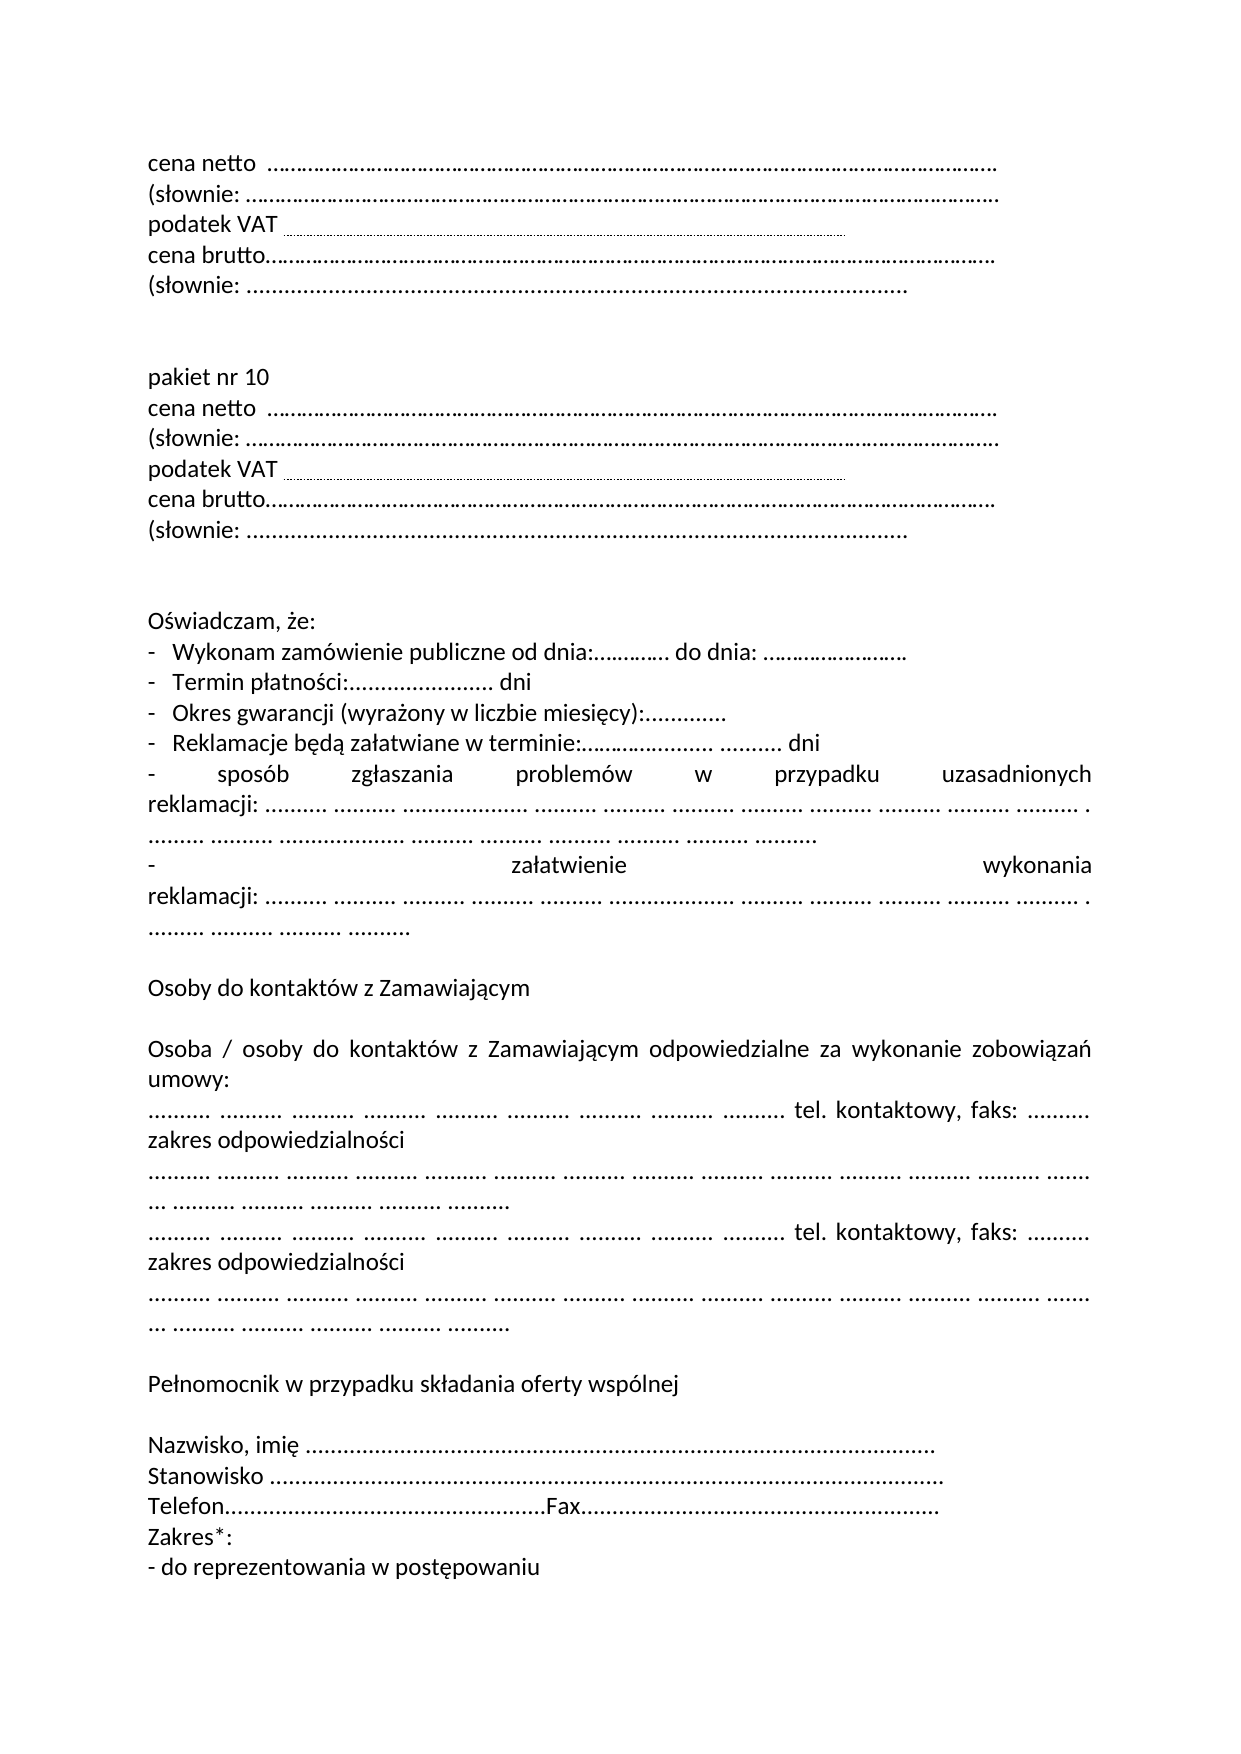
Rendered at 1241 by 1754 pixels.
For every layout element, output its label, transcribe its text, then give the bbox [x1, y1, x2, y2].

text .......... .......... .......... .......... .......... .......... .......... .......... .......... .......... .......... .......... .......... .......... .......... .......... .......... .......... .......... [148, 1155, 1093, 1216]
text podatek VAT [148, 209, 1093, 239]
text - załatwienie wykonania reklamacji: .......... .......... .......... .......... .......... .................... .......... .......... .......... .......... .......... .......... .......... .......... .......... [148, 849, 1093, 941]
text (słownie: ………………………………………………………………………………………………………………….. [148, 422, 1093, 453]
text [148, 239, 1093, 270]
text .......... .......... .......... .......... .......... .......... .......... .......... .......... tel. kontaktowy, faks: .......... zakres odpowiedzialności [148, 1216, 1093, 1277]
text - Wykonam zamówienie publiczne od dnia:….……… do dnia: ……………………. [148, 636, 1093, 666]
text Nazwisko, imię .................................................................................................... [148, 1429, 1093, 1460]
text - do reprezentowania w postępowaniu [148, 1552, 1093, 1582]
text Stanowisko ........................................................................................................... [148, 1460, 1093, 1491]
text (słownie: ………………………………………………………………………………………………………………….. [148, 178, 1093, 209]
text - Reklamacje będą załatwiane w terminie:………….......... .......... dni [148, 727, 1093, 758]
text Pełnomocnik w przypadku składania oferty wspólnej [148, 1368, 1093, 1399]
text .......... .......... .......... .......... .......... .......... .......... .......... .......... .......... .......... .......... .......... .......... .......... .......... .......... .......... .......... [148, 1277, 1093, 1338]
text - sposób zgłaszania problemów w przypadku uzasadnionych reklamacji: .......... .......... .................... .......... .......... .......... .......... .......... .......... .......... .......... .......... .......... .................... .......... .......... .......... .......... .......... .......... [148, 758, 1093, 849]
text Zakres*: [148, 1521, 1093, 1552]
text Telefon...................................................Fax......................................................... [148, 1491, 1093, 1521]
text Osoba / osoby do kontaktów z Zamawiającym odpowiedzialne za wykonanie zobowiązań umowy: [148, 1033, 1093, 1094]
text podatek VAT [148, 453, 1093, 483]
text cena netto ………………………………………………………………………………………………………………. [148, 392, 1093, 422]
text Oświadczam, że: [148, 605, 1093, 636]
text - Okres gwarancji (wyrażony w liczbie miesięcy):............. [148, 697, 1093, 727]
text Osoby do kontaktów z Zamawiającym [148, 972, 1093, 1002]
text pakiet nr 10 [148, 361, 1093, 392]
text (słownie: ......................................................................................................... [148, 514, 1093, 544]
text (słownie: ......................................................................................................... [148, 270, 1093, 300]
text cena netto ………………………………………………………………………………………………………………. [148, 148, 1093, 178]
text .......... .......... .......... .......... .......... .......... .......... .......... .......... tel. kontaktowy, faks: .......... zakres odpowiedzialności [148, 1094, 1093, 1155]
text - Termin płatności:....................... dni [148, 666, 1093, 697]
text cena brutto………………………………………………………………………………………………………………. [148, 483, 1093, 514]
